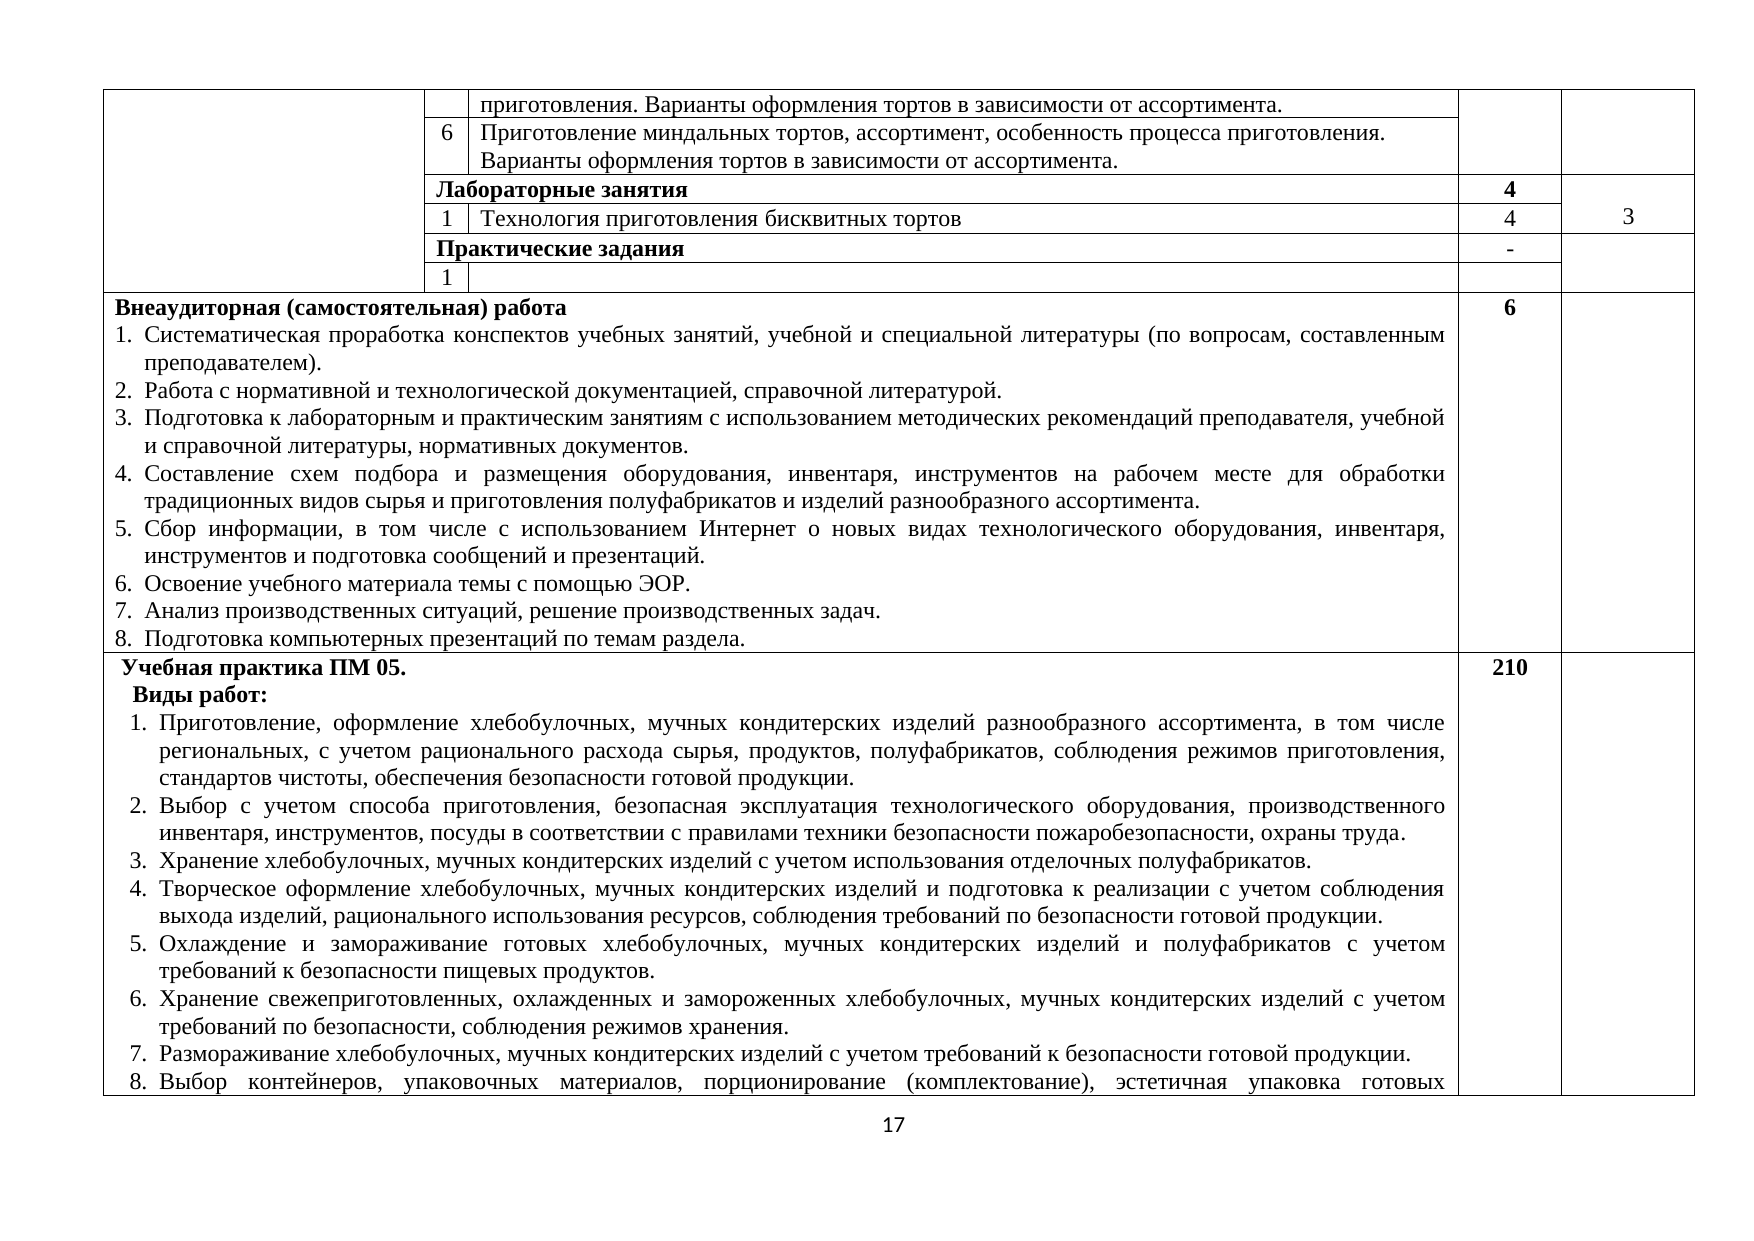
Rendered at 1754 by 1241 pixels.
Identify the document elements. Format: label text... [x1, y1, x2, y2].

table_cell 4 [1459, 175, 1561, 203]
table_cell 6 [1459, 293, 1561, 652]
table_cell Внеаудиторная (самостоятельная) работа Систематическая проработка конспектов учебных занятий, учебной и специальной литературы (по вопросам, составленным преподавателем). Работа с нормативной и технологической документацией, справочной литературой. Подготовка к лабораторным и практическим занятиям с использованием методических рекомендаций преподавателя, учебной и справочной литературы, нормативных документов. Составление схем подбора и размещения оборудования, инвентаря, инструментов на рабочем месте для обработки традиционных видов сырья и приготовления полуфабрикатов и изделий разнообразного ассортимента. Сбор информации, в том числе с использованием Интернет о новых видах технологического оборудования, инвентаря, инструментов и подготовка сообщений и презентаций. Освоение учебного материала темы с помощью ЭОР. Анализ производственных ситуаций, решение производственных задач. Подготовка компьютерных презентаций по темам раздела. [104, 293, 1458, 652]
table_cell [104, 653, 1458, 1094]
table_cell 210 [1459, 653, 1561, 1094]
table_cell [1562, 234, 1694, 292]
table_cell [1459, 263, 1561, 292]
table_cell 6 [425, 118, 468, 173]
table_cell [1562, 293, 1694, 652]
table_cell 4 [1459, 204, 1561, 233]
table_cell - [1459, 234, 1561, 262]
table_cell [1562, 653, 1694, 1094]
table_cell [469, 263, 1458, 292]
table_cell Приготовление миндальных тортов, ассортимент, особенность процесса приготовления. Варианты оформления тортов в зависимости от ассортимента. [469, 118, 1458, 173]
table_cell Лабораторные занятия [425, 175, 1458, 203]
table_cell 1 [425, 204, 468, 233]
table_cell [469, 90, 1458, 117]
table_cell 1 [425, 263, 468, 292]
table_cell Практические задания [425, 234, 1458, 262]
table_cell 3 [1562, 175, 1694, 233]
table_cell 5 [425, 90, 468, 117]
table_cell Технология приготовления бисквитных тортов [469, 204, 1458, 233]
